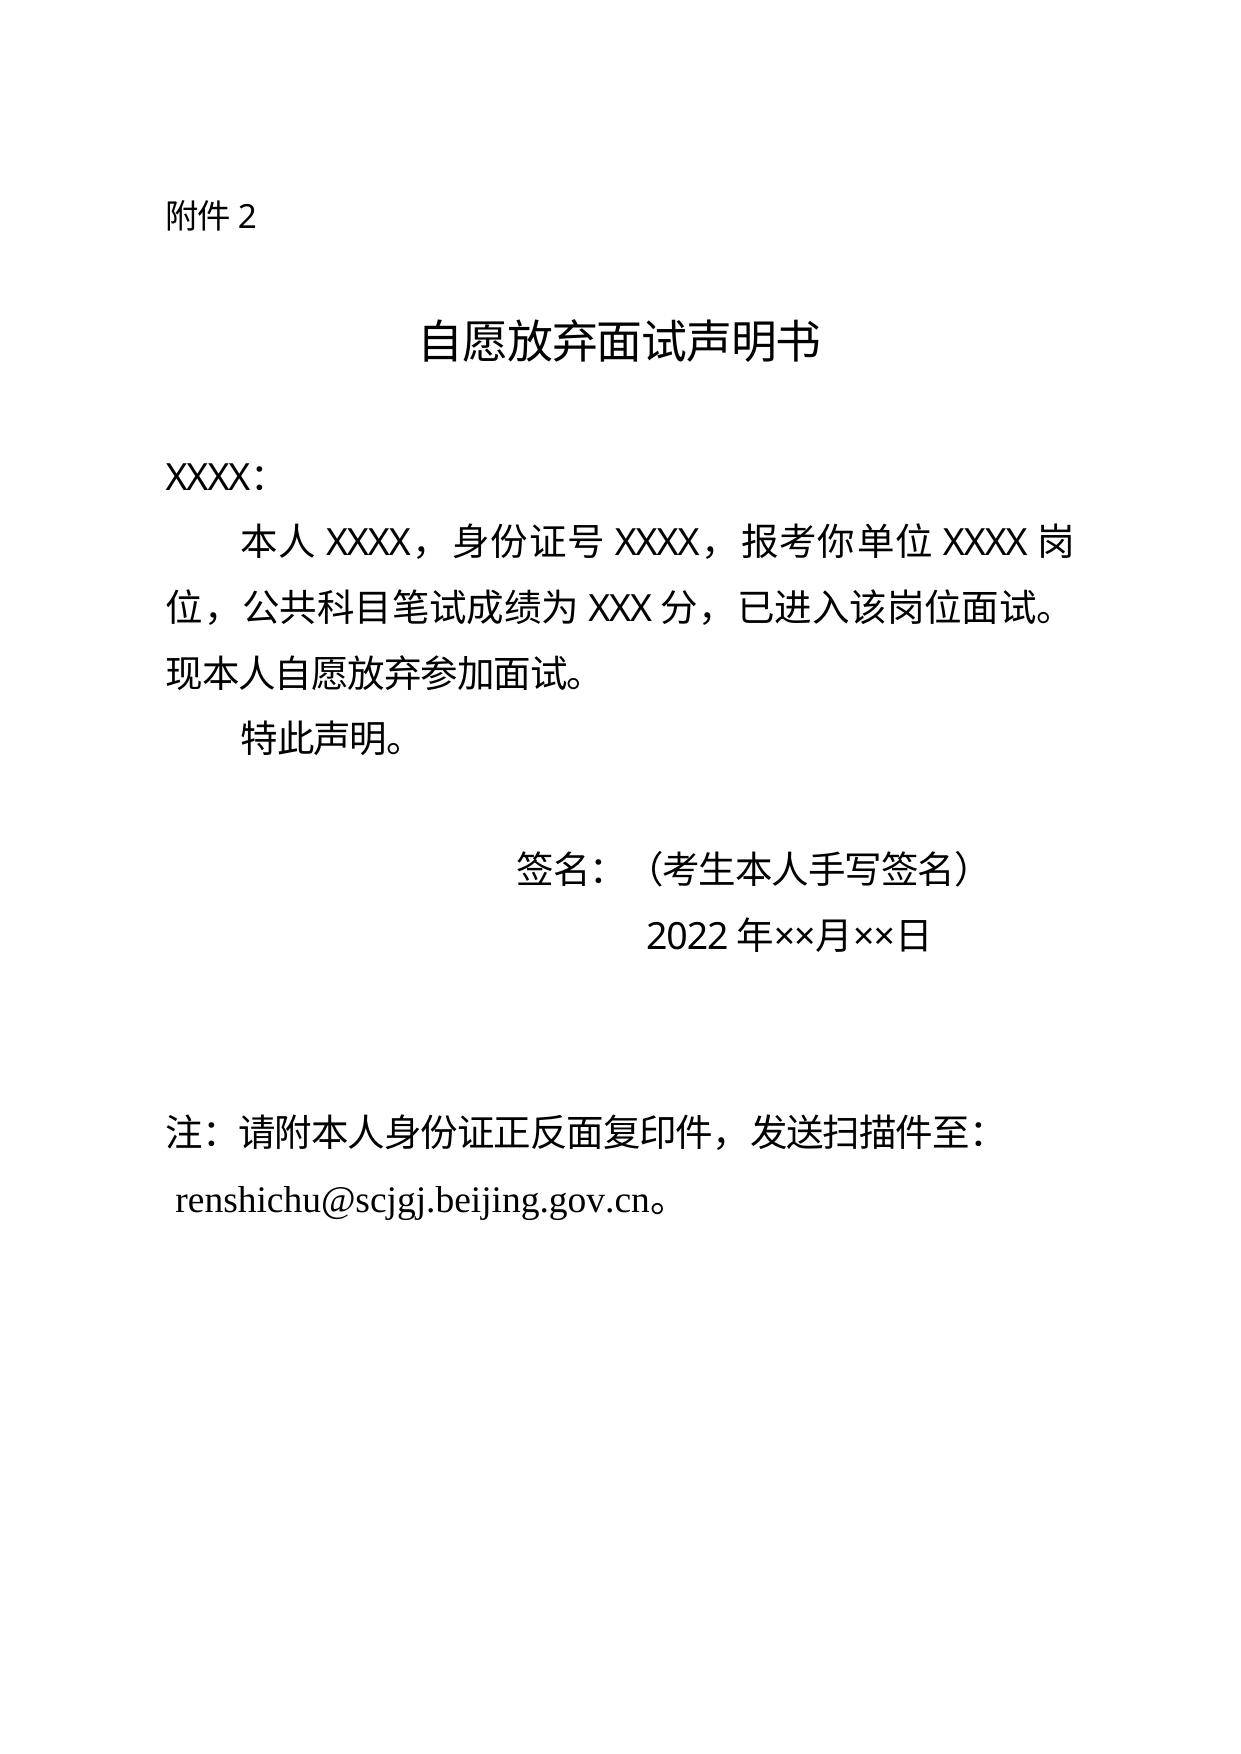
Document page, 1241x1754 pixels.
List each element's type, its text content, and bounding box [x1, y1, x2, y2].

text 特此声明。 [165, 700, 1075, 766]
text renshichu@scjgj.beijing.gov.cn。 [165, 1159, 1075, 1225]
text 本人XXXX，身份证号XXXX，报考你单位XXXX岗位，公共科目笔试成绩为XXX分，已进入该岗位面试。现本人自愿放弃参加面试。 [165, 503, 1075, 700]
text 注：请附本人身份证正反面复印件，发送扫描件至： [165, 1094, 1075, 1159]
text 2022年××月××日 [165, 897, 933, 963]
text 自愿放弃面试声明书 [165, 306, 1075, 372]
text XXXX： [165, 438, 1075, 503]
text 签名：（考生本人手写签名） [165, 831, 992, 897]
text 附件2 [165, 178, 1075, 241]
